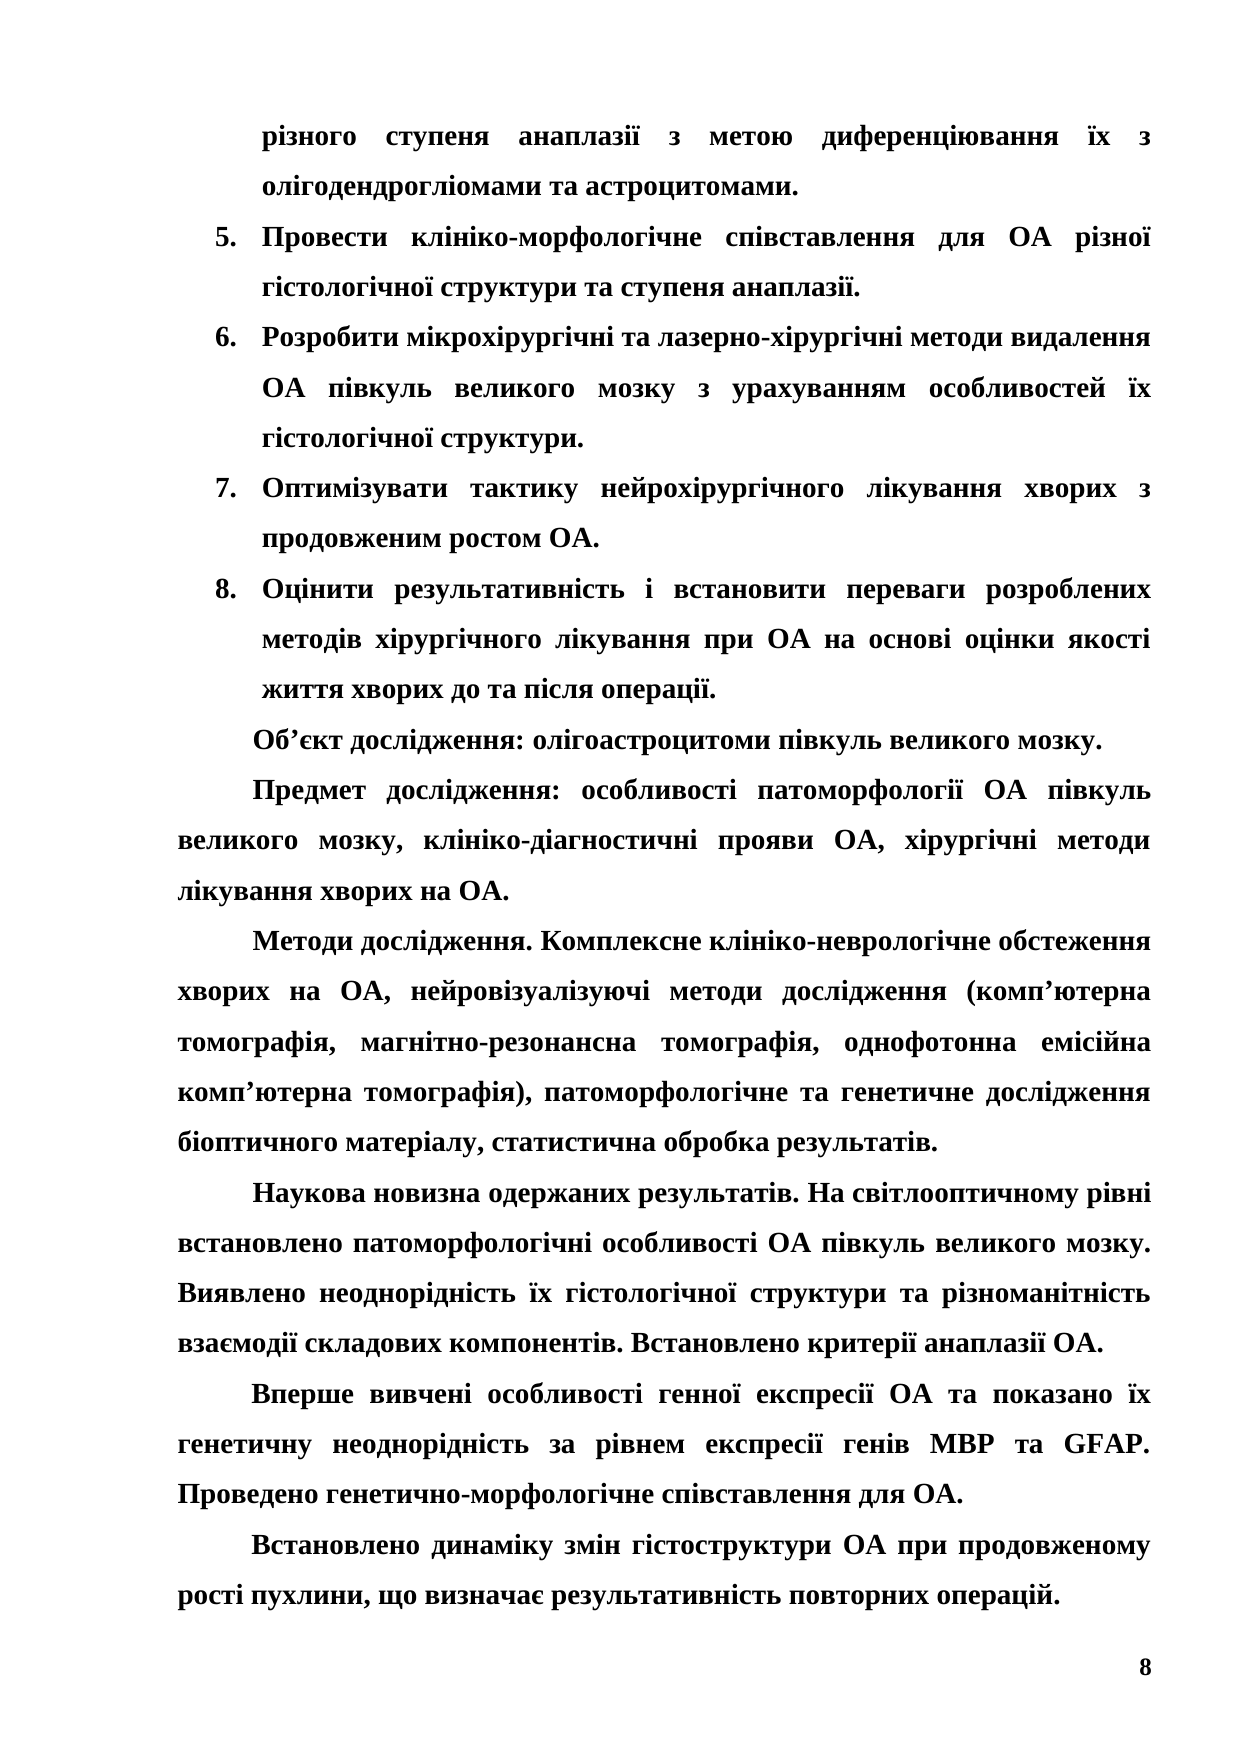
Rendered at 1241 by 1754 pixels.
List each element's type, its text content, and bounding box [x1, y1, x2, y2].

text Предмет дослідження: особливості патоморфології ОА півкуль великого мозку, клініко-діагностичні прояви ОА, хірургічні методи лікування хворих на ОА. [177, 772, 1152, 906]
text Встановлено динаміку змін гістоструктури ОА при продовженому рості пухлини, що визначає результативність повторних операцій. [177, 1527, 1152, 1611]
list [215, 118, 1152, 202]
list Оптимізувати тактику нейрохірургічного лікування хворих з продовженим ростом ОА. [215, 470, 1152, 554]
text Наукова новизна одержаних результатів. На світлооптичному рівні встановлено патоморфологічні особливості ОА півкуль великого мозку. Виявлено неоднорідність їх гістологічної структури та різноманітність взаємодії складових компонентів. Встановлено критерії анаплазії ОА. [177, 1175, 1152, 1359]
list Розробити мікрохірургічні та лазерно-хірургічні методи видалення ОА півкуль великого мозку з урахуванням особливостей їх гістологічної структури. [215, 319, 1152, 453]
list Провести клініко-морфологічне співставлення для ОА різної гістологічної структури та ступеня анаплазії. [215, 219, 1152, 303]
text Вперше вивчені особливості генної експресії ОА та показано їх генетичну неоднорідність за рівнем експресії генів МВР та GFAP. Проведено генетично-морфологічне співставлення для ОА. [177, 1376, 1152, 1510]
text Об’єкт дослідження: олігоастроцитоми півкуль великого мозку. [177, 722, 1152, 755]
list Оцінити результативність і встановити переваги розроблених методів хірургічного лікування при ОА на основі оцінки якості життя хворих до та після операції. [215, 571, 1152, 705]
text Методи дослідження. Комплексне клініко-неврологічне обстеження хворих на ОА, нейровізуалізуючі методи дослідження (комп’ютерна томографія, магнітно-резонансна томографія, однофотонна емісійна комп’ютерна томографія), патоморфологічне та генетичне дослідження біоптичного матеріалу, статистична обробка результатів. [177, 923, 1152, 1158]
